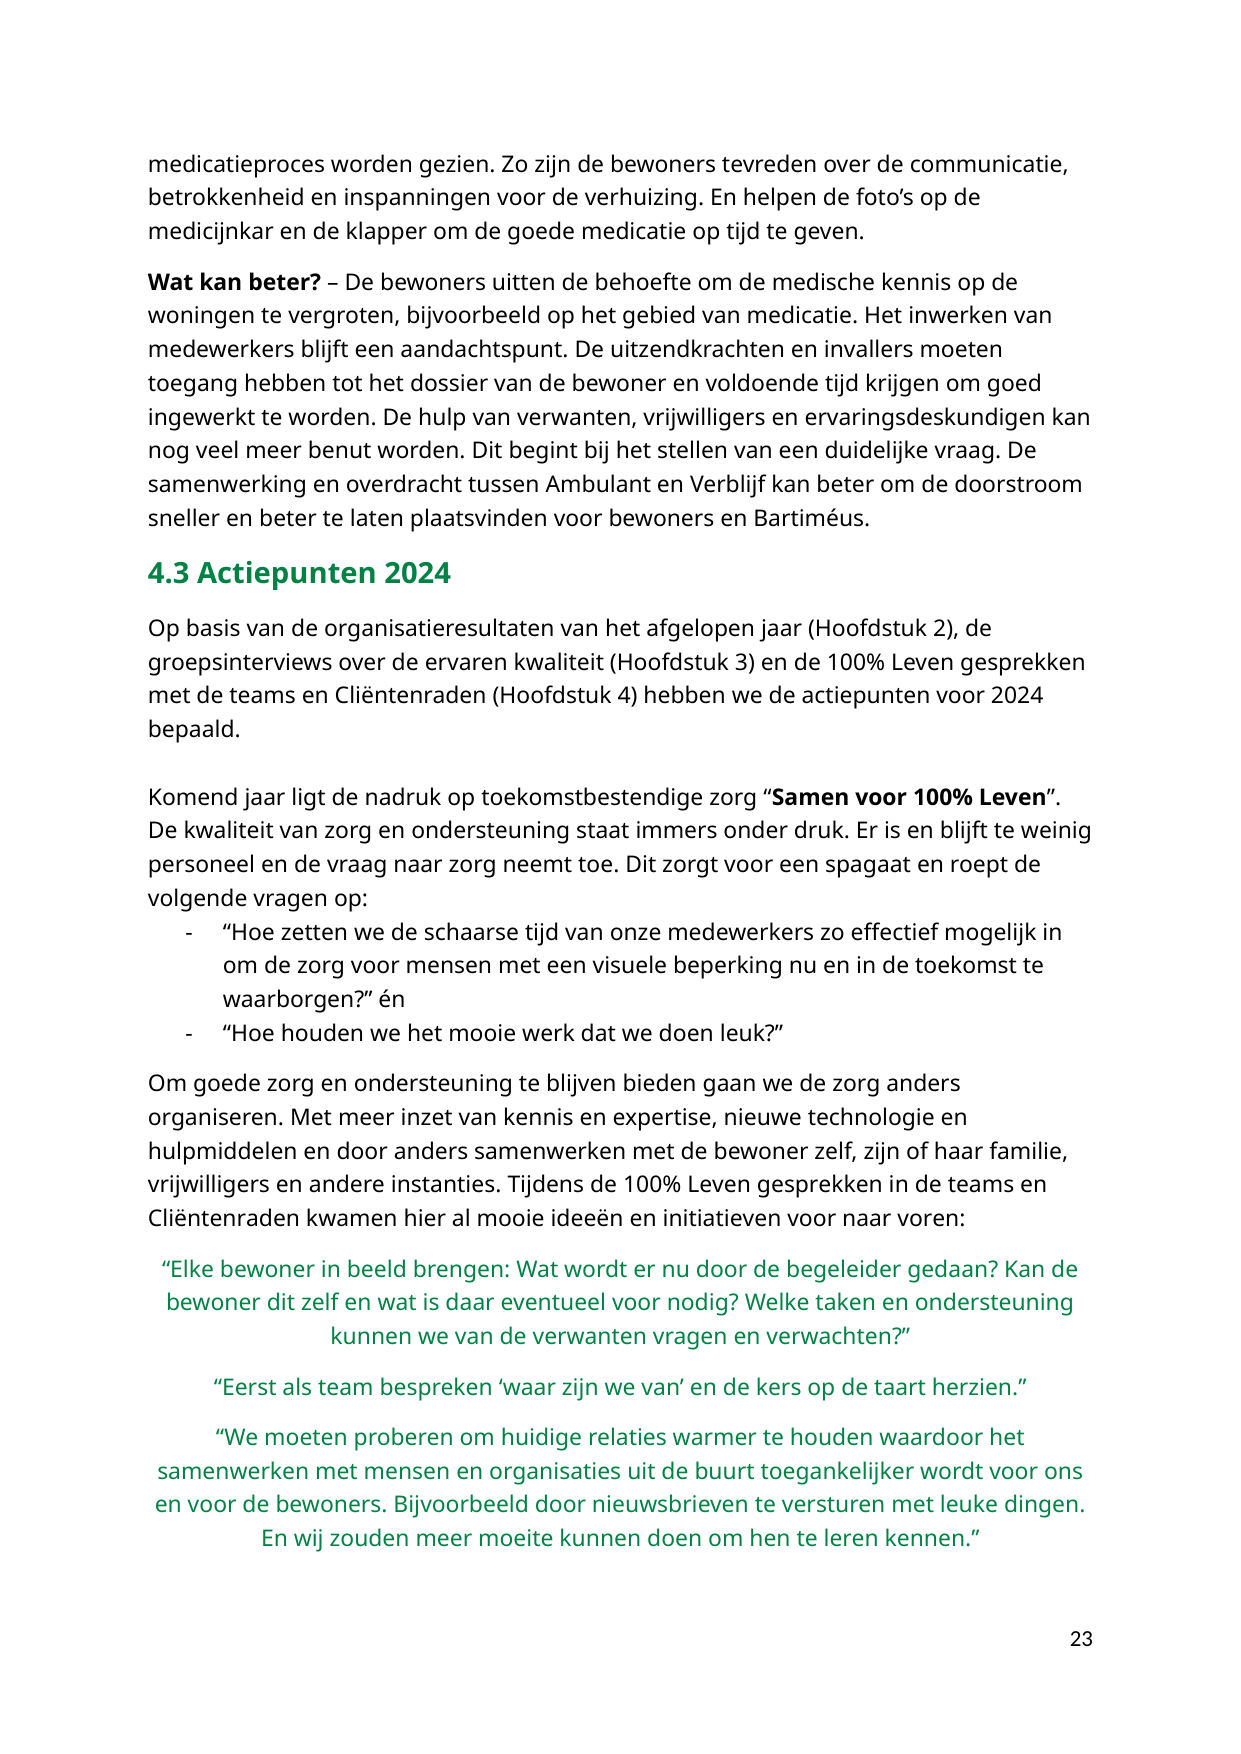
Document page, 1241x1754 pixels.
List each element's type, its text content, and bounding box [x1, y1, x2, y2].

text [148, 148, 1093, 246]
text Komend jaar ligt de nadruk op toekomstbestendige zorg “Samen voor 100% Leven”. De kwaliteit van zorg en ondersteuning staat immers onder druk. Er is en blijft te weinig personeel en de vraag naar zorg neemt toe. Dit zorgt voor een spagaat en roept de volgende vragen op: [148, 780, 1093, 913]
list “Hoe houden we het mooie werk dat we doen leuk?” [185, 1017, 1093, 1048]
text “Elke bewoner in beeld brengen: Wat wordt er nu door de begeleider gedaan? Kan de bewoner dit zelf en wat is daar eventueel voor nodig? Welke taken en ondersteuning kunnen we van de verwanten vragen en verwachten?” [148, 1252, 1093, 1351]
text Om goede zorg en ondersteuning te blijven bieden gaan we de zorg anders organiseren. Met meer inzet van kennis en expertise, nieuwe technologie en hulpmiddelen en door anders samenwerken met de bewoner zelf, zijn of haar familie, vrijwilligers en andere instanties. Tijdens de 100% Leven gesprekken in de teams en Cliëntenraden kwamen hier al mooie ideeën en initiatieven voor naar voren: [148, 1067, 1093, 1233]
list “Hoe zetten we de schaarse tijd van onze medewerkers zo effectief mogelijk in om de zorg voor mensen met een visuele beperking nu en in de toekomst te waarborgen?” én [185, 915, 1093, 1014]
text Op basis van de organisatieresultaten van het afgelopen jaar (Hoofdstuk 2), de groepsinterviews over de ervaren kwaliteit (Hoofdstuk 3) en de 100% Leven gesprekken met de teams en Cliëntenraden (Hoofdstuk 4) hebben we de actiepunten voor 2024 bepaald. [148, 612, 1093, 744]
text “Eerst als team bespreken ‘waar zijn we van’ en de kers op de taart herzien.” [148, 1370, 1093, 1402]
subtitle 4.3 Actiepunten 2024 [148, 552, 1093, 592]
text Wat kan beter? – De bewoners uitten de behoefte om de medische kennis op de woningen te vergroten, bijvoorbeeld op het gebied van medicatie. Het inwerken van medewerkers blijft een aandachtspunt. De uitzendkrachten en invallers moeten toegang hebben tot het dossier van de bewoner en voldoende tijd krijgen om goed ingewerkt te worden. De hulp van verwanten, vrijwilligers en ervaringsdeskundigen kan nog veel meer benut worden. Dit begint bij het stellen van een duidelijke vraag. De samenwerking en overdracht tussen Ambulant en Verblijf kan beter om de doorstroom sneller en beter te laten plaatsvinden voor bewoners en Bartiméus. [148, 266, 1093, 533]
text “We moeten proberen om huidige relaties warmer te houden waardoor het samenwerken met mensen en organisaties uit de buurt toegankelijker wordt voor ons en voor de bewoners. Bijvoorbeeld door nieuwsbrieven te versturen met leuke dingen. En wij zouden meer moeite kunnen doen om hen te leren kennen.” [148, 1421, 1093, 1553]
